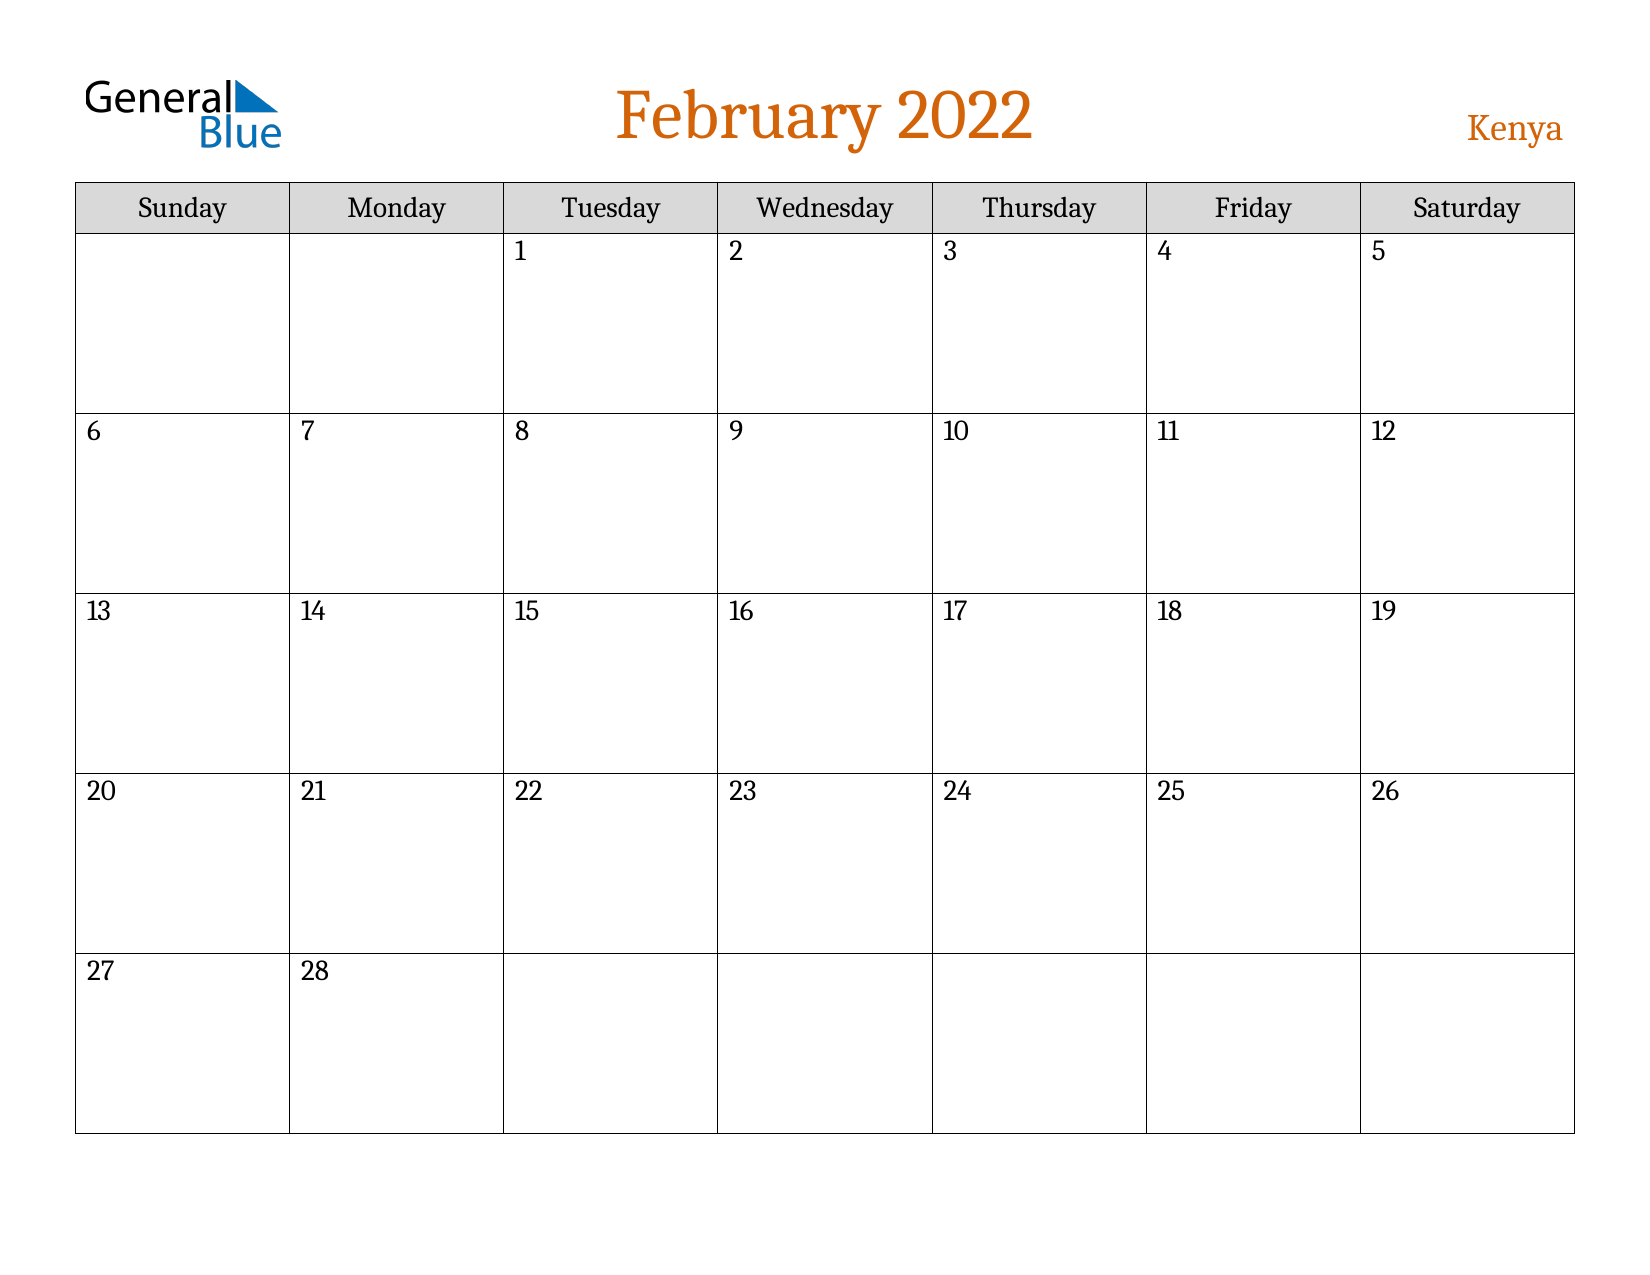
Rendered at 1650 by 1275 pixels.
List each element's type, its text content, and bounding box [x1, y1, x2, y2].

table_header February 2022 [504, 75, 1146, 182]
table_header [76, 75, 503, 182]
table_cell 19 [1361, 594, 1574, 630]
table_cell 14 [290, 594, 503, 630]
table_cell [504, 630, 717, 773]
table_cell 26 [1361, 774, 1574, 810]
table_cell 23 [718, 774, 932, 810]
table_cell 10 [933, 414, 1146, 450]
table_cell [1147, 630, 1360, 773]
table_cell Sunday [76, 183, 289, 233]
table_cell 15 [504, 594, 717, 630]
table_cell [1361, 270, 1574, 413]
table_cell [718, 954, 932, 990]
table_cell 9 [718, 414, 932, 450]
table_cell [76, 450, 289, 593]
table_cell 24 [933, 774, 1146, 810]
table_cell [76, 630, 289, 773]
table_cell [718, 630, 932, 773]
table_cell 21 [290, 774, 503, 810]
table_cell [504, 270, 717, 413]
table_cell 2 [718, 234, 932, 270]
table_cell 11 [1147, 414, 1360, 450]
table_cell 16 [718, 594, 932, 630]
table_cell [718, 990, 932, 1133]
table_cell 13 [76, 594, 289, 630]
table_cell Saturday [1361, 183, 1574, 233]
table_cell [504, 450, 717, 593]
picture [86, 80, 281, 148]
table_cell Wednesday [718, 183, 932, 233]
table_cell 20 [76, 774, 289, 810]
table_cell [933, 990, 1146, 1133]
table_cell 5 [1361, 234, 1574, 270]
table_cell 25 [1147, 774, 1360, 810]
table_cell [933, 450, 1146, 593]
table_cell [504, 954, 717, 990]
table_cell Thursday [933, 183, 1146, 233]
table_cell [1147, 810, 1360, 953]
table_cell [1147, 450, 1360, 593]
table_cell [290, 450, 503, 593]
table_cell 7 [290, 414, 503, 450]
table_cell Friday [1147, 183, 1360, 233]
table_cell [1147, 270, 1360, 413]
table_cell [1147, 954, 1360, 990]
table_cell [1361, 990, 1574, 1133]
table_cell 17 [933, 594, 1146, 630]
table_cell [718, 810, 932, 953]
table_cell [718, 270, 932, 413]
table_cell [76, 810, 289, 953]
table_cell [290, 810, 503, 953]
table_cell 3 [933, 234, 1146, 270]
table_cell [718, 450, 932, 593]
table_cell 22 [504, 774, 717, 810]
table_cell [76, 270, 289, 413]
table_header Kenya [1146, 75, 1574, 182]
table_cell [76, 234, 289, 270]
table_cell 18 [1147, 594, 1360, 630]
table_cell Monday [290, 183, 503, 233]
table_cell 4 [1147, 234, 1360, 270]
table_cell [1361, 450, 1574, 593]
table_cell [933, 810, 1146, 953]
table_cell 6 [76, 414, 289, 450]
table_cell [933, 630, 1146, 773]
table_cell [290, 234, 503, 270]
table_cell Tuesday [504, 183, 717, 233]
table_cell [290, 990, 503, 1133]
table_cell [1361, 630, 1574, 773]
table_cell [76, 990, 289, 1133]
table_cell [1361, 954, 1574, 990]
table_cell 27 [76, 954, 289, 990]
table_cell [290, 270, 503, 413]
table_cell 12 [1361, 414, 1574, 450]
table_cell [1361, 810, 1574, 953]
table_cell [1147, 990, 1360, 1133]
table_cell [504, 990, 717, 1133]
table_cell [933, 270, 1146, 413]
table_cell 28 [290, 954, 503, 990]
table_cell 8 [504, 414, 717, 450]
table_cell [290, 630, 503, 773]
table_cell 1 [504, 234, 717, 270]
table_cell [504, 810, 717, 953]
table_cell [933, 954, 1146, 990]
